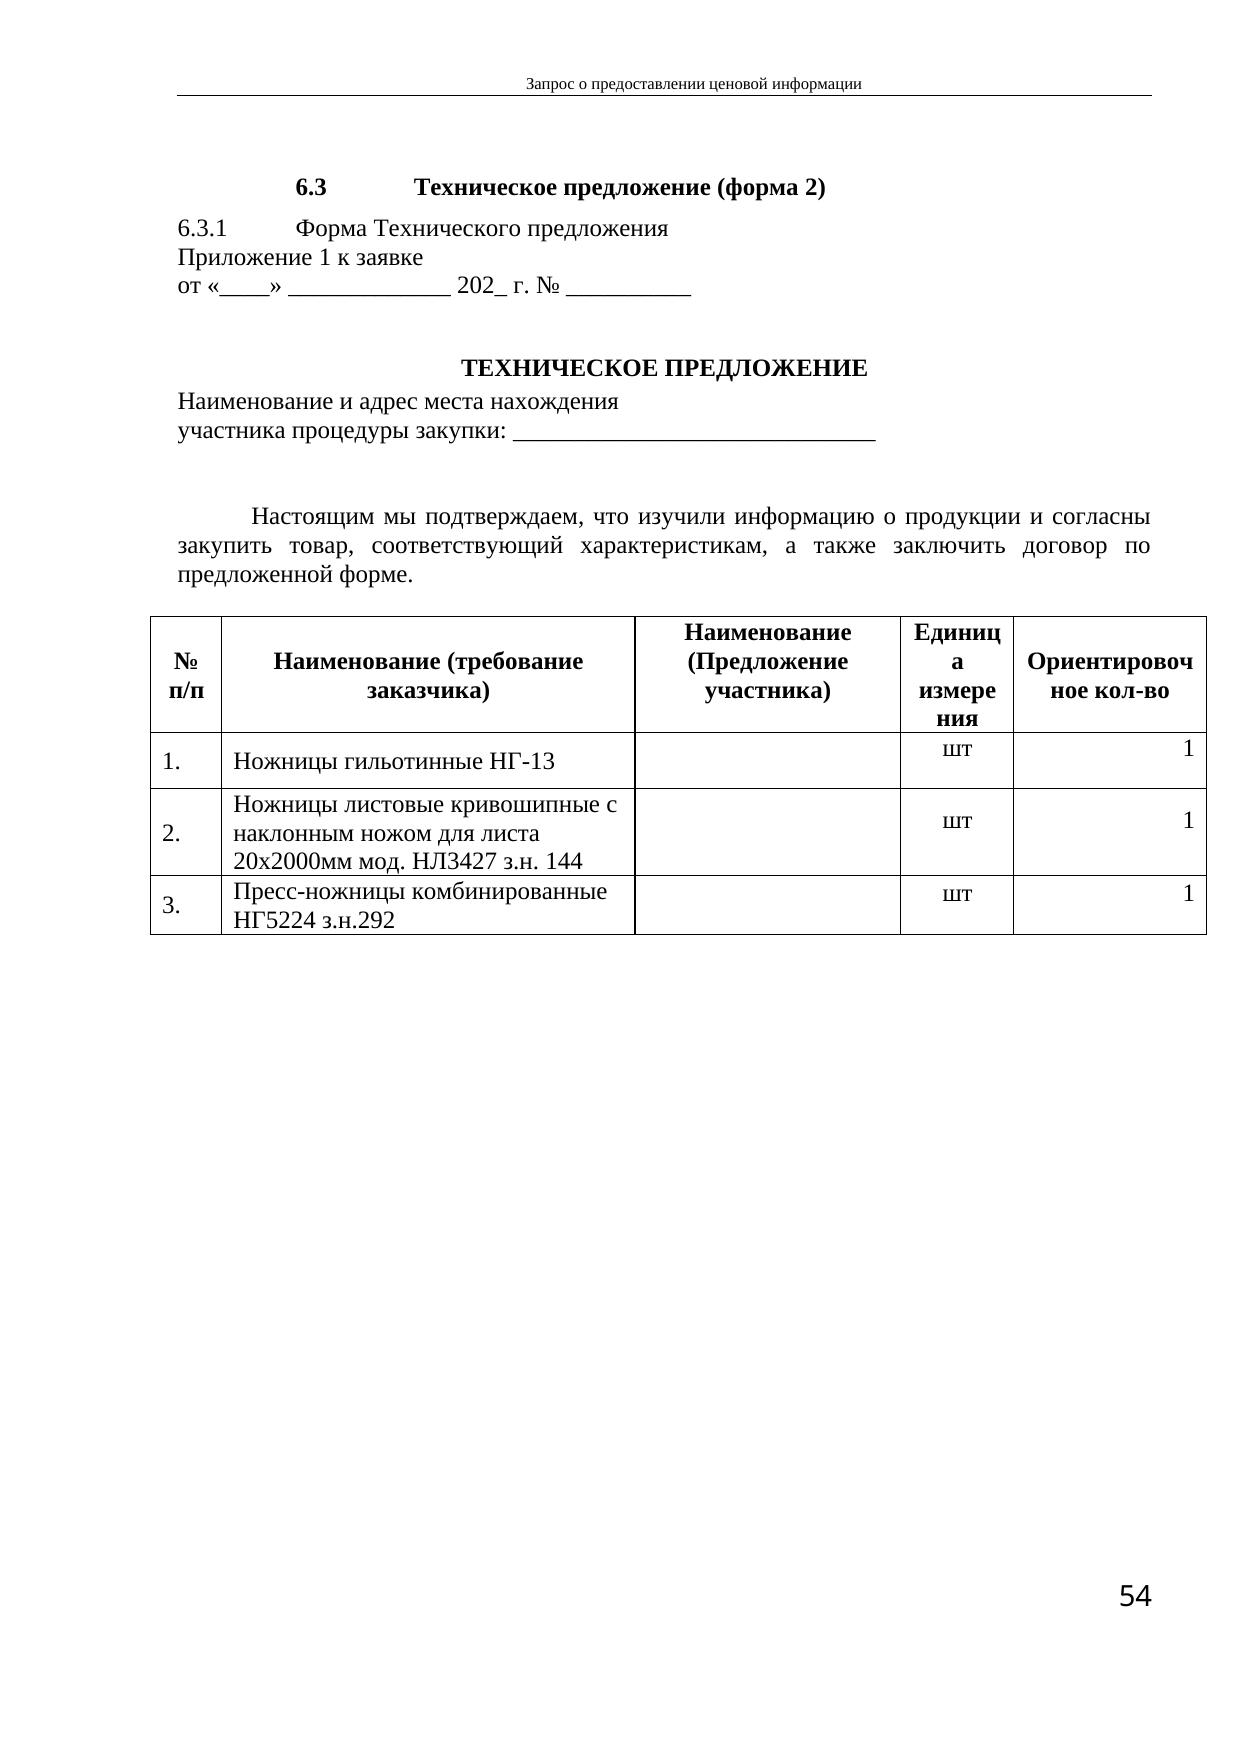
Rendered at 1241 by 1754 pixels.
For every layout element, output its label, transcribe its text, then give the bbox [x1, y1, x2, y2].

table_cell шт [901, 789, 1013, 875]
table_header Единица измерения [901, 617, 1013, 732]
table_cell [636, 789, 900, 875]
table_cell 1 [1014, 789, 1206, 875]
list Форма Технического предложения [177, 213, 1152, 242]
table_header Ориентировочное кол-во [1014, 617, 1206, 732]
text ТЕХНИЧЕСКОЕ ПРЕДЛОЖЕНИЕ [177, 353, 1152, 382]
list Техническое предложение (форма 2) [295, 172, 1152, 201]
table_cell 1 [1014, 876, 1206, 934]
table_cell [636, 733, 900, 788]
table_cell [151, 789, 221, 875]
table_cell шт [901, 876, 1013, 934]
table_header Наименование (Предложение участника) [636, 617, 900, 732]
table_cell [151, 733, 221, 788]
text участника процедуры закупки: _____________________________ [177, 415, 1152, 444]
table_cell Пресс-ножницы комбинированные НГ5224 з.н.292 [222, 876, 634, 934]
table_header № п/п [151, 617, 221, 732]
list Приложение 1 к заявке от «____» _____________ 202_ г. № __________ [177, 242, 1152, 299]
table_cell [636, 876, 900, 934]
table_cell Ножницы листовые кривошипные с наклонным ножом для листа 20х2000мм мод. НЛ3427 з.н. 144 [222, 789, 634, 875]
text Настоящим мы подтверждаем, что изучили информацию о продукции и согласны закупить товар, соответствующий характеристикам, а также заключить договор по предложенной форме. [177, 501, 1152, 587]
table_cell [151, 876, 221, 934]
table_cell 1 [1014, 733, 1206, 788]
table_cell шт [901, 733, 1013, 788]
table_header Наименование (требование заказчика) [222, 617, 634, 732]
text Наименование и адрес места нахождения [177, 386, 1152, 415]
table_cell Ножницы гильотинные НГ-13 [222, 733, 634, 788]
